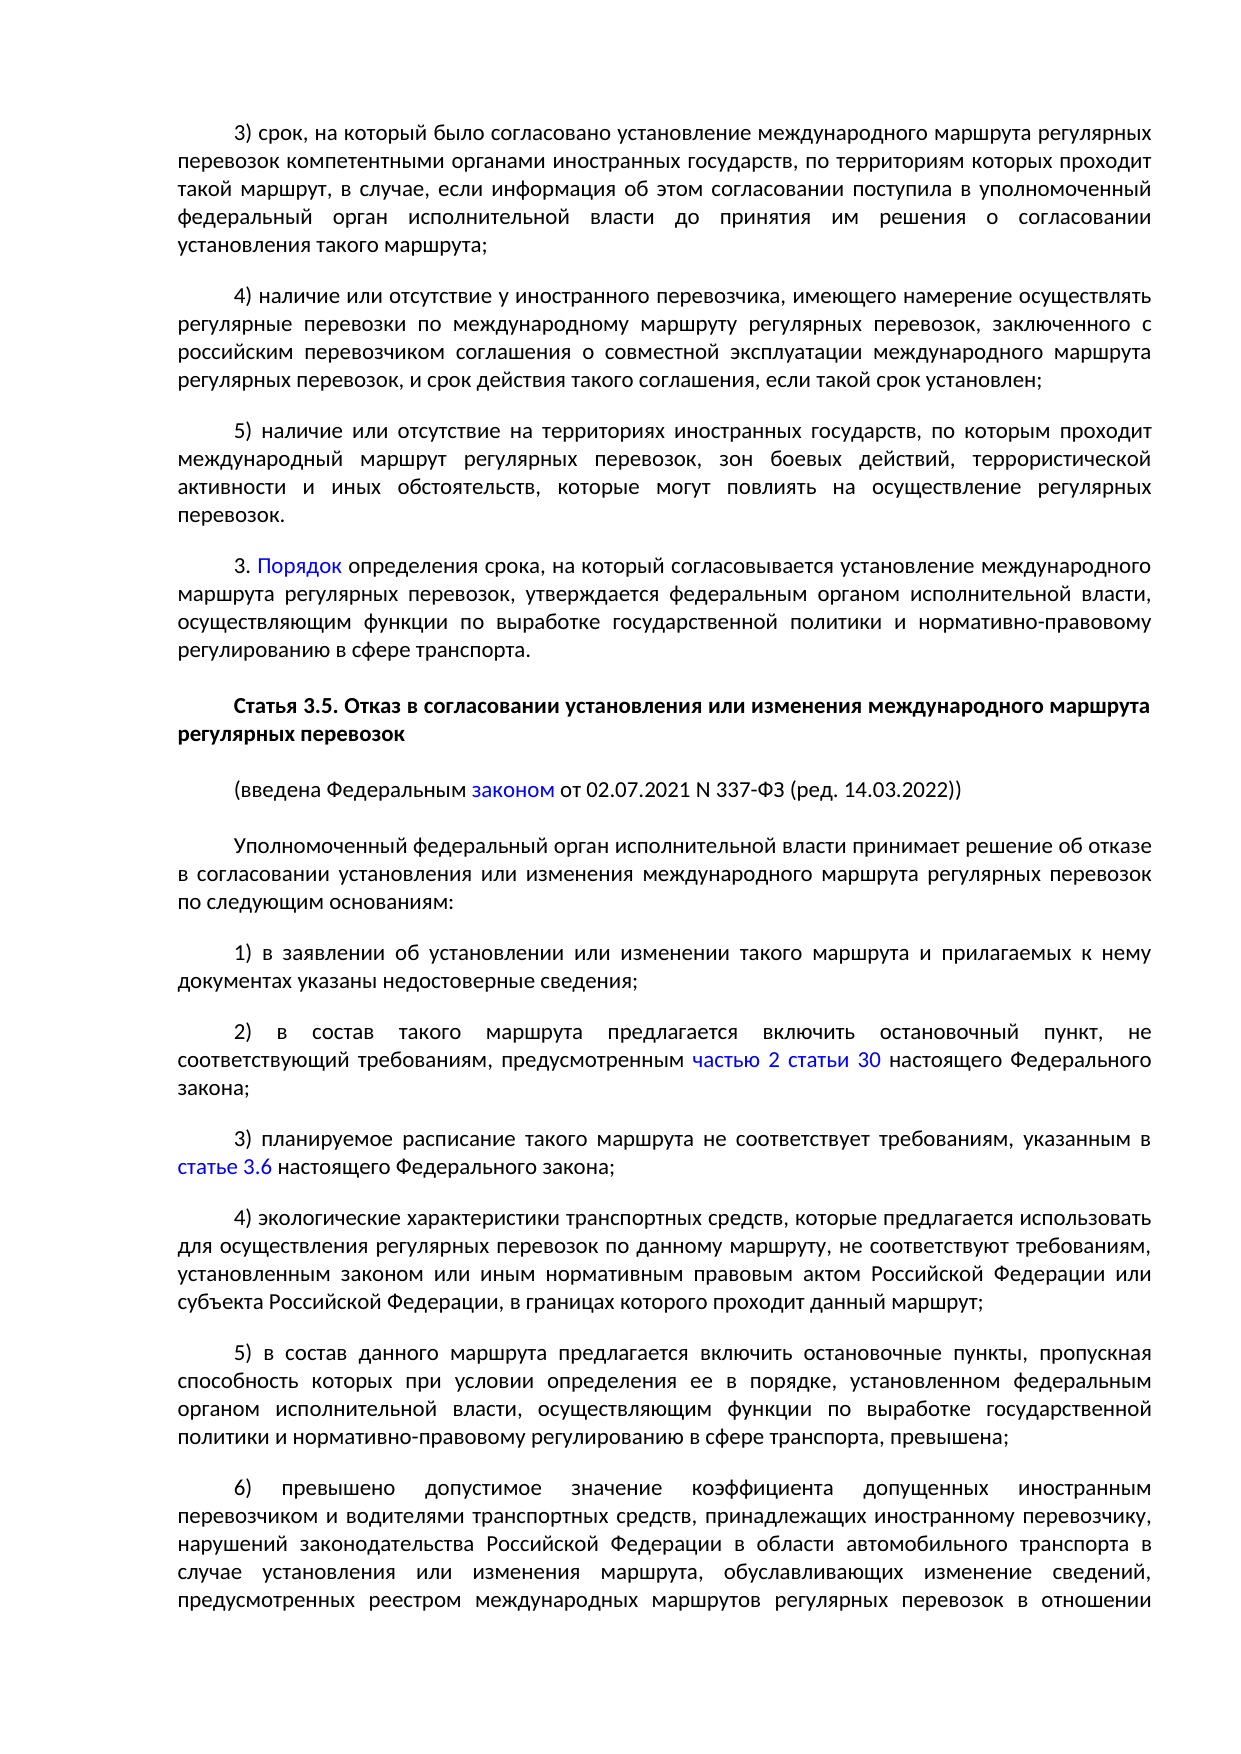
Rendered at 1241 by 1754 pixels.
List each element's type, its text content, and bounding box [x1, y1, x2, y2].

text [177, 1473, 1152, 1613]
text 3) срок, на который было согласовано установление международного маршрута регулярных перевозок компетентными органами иностранных государств, по территориям которых проходит такой маршрут, в случае, если информация об этом согласовании поступила в уполномоченный федеральный орган исполнительной власти до принятия им решения о согласовании установления такого маршрута; [177, 118, 1152, 258]
text 5) в состав данного маршрута предлагается включить остановочные пункты, пропускная способность которых при условии определения ее в порядке, установленном федеральным органом исполнительной власти, осуществляющим функции по выработке государственной политики и нормативно-правовому регулированию в сфере транспорта, превышена; [177, 1338, 1152, 1450]
text (введена Федеральным законом от 02.07.2021 N 337-ФЗ (ред. 14.03.2022)) [177, 775, 1152, 803]
title Статья 3.5. Отказ в согласовании установления или изменения международного маршрута регулярных перевозок [177, 691, 1152, 747]
text 2) в состав такого маршрута предлагается включить остановочный пункт, не соответствующий требованиям, предусмотренным частью 2 статьи 30 настоящего Федерального закона; [177, 1017, 1152, 1101]
text Уполномоченный федеральный орган исполнительной власти принимает решение об отказе в согласовании установления или изменения международного маршрута регулярных перевозок по следующим основаниям: [177, 831, 1152, 915]
text 4) наличие или отсутствие у иностранного перевозчика, имеющего намерение осуществлять регулярные перевозки по международному маршруту регулярных перевозок, заключенного с российским перевозчиком соглашения о совместной эксплуатации международного маршрута регулярных перевозок, и срок действия такого соглашения, если такой срок установлен; [177, 281, 1152, 393]
text 5) наличие или отсутствие на территориях иностранных государств, по которым проходит международный маршрут регулярных перевозок, зон боевых действий, террористической активности и иных обстоятельств, которые могут повлиять на осуществление регулярных перевозок. [177, 416, 1152, 528]
text 3. Порядок определения срока, на который согласовывается установление международного маршрута регулярных перевозок, утверждается федеральным органом исполнительной власти, осуществляющим функции по выработке государственной политики и нормативно-правовому регулированию в сфере транспорта. [177, 551, 1152, 663]
text 1) в заявлении об установлении или изменении такого маршрута и прилагаемых к нему документах указаны недостоверные сведения; [177, 938, 1152, 994]
text 4) экологические характеристики транспортных средств, которые предлагается использовать для осуществления регулярных перевозок по данному маршруту, не соответствуют требованиям, установленным законом или иным нормативным правовым актом Российской Федерации или субъекта Российской Федерации, в границах которого проходит данный маршрут; [177, 1203, 1152, 1315]
text 3) планируемое расписание такого маршрута не соответствует требованиям, указанным в статье 3.6 настоящего Федерального закона; [177, 1124, 1152, 1180]
